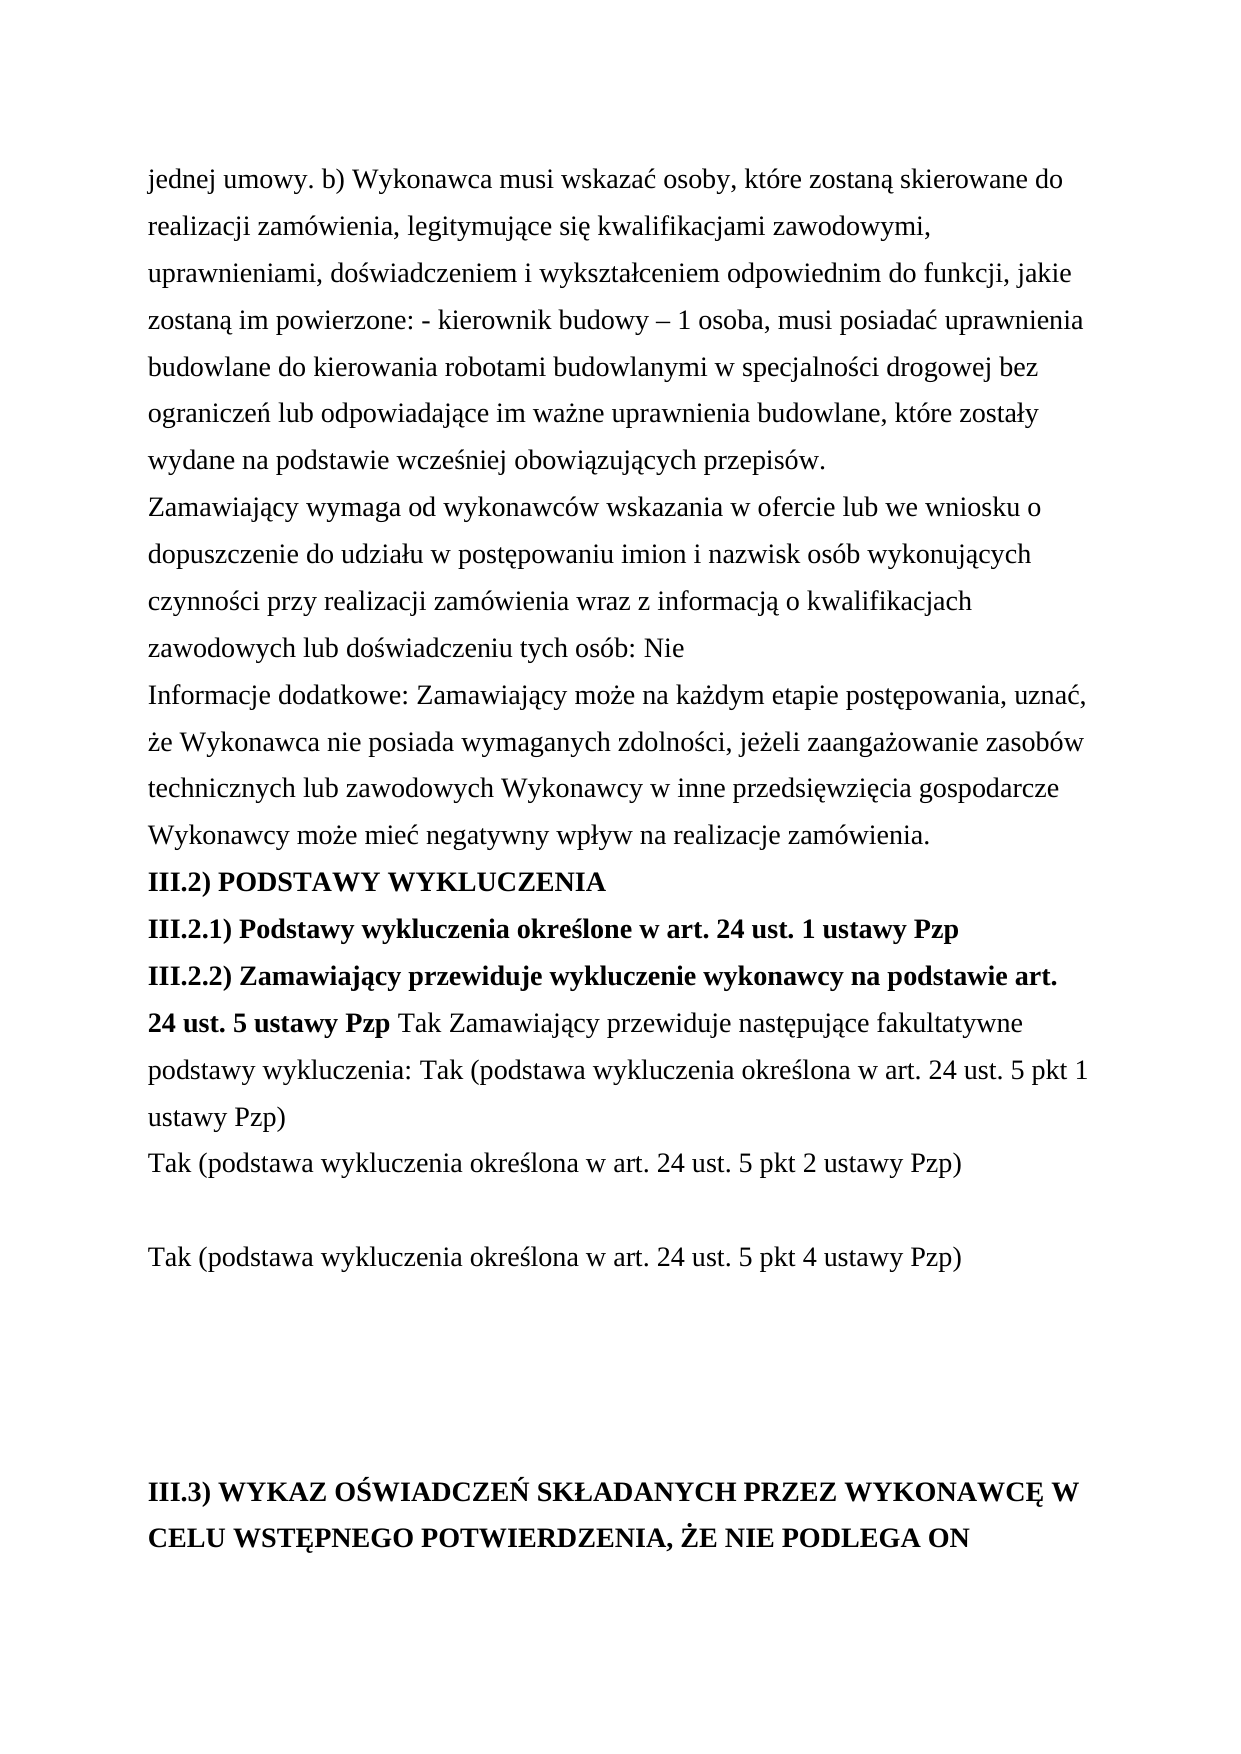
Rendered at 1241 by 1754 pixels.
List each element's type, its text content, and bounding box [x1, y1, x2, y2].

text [148, 1460, 1093, 1554]
text III.2.1) Podstawy wykluczenia określone w art. 24 ust. 1 ustawy Pzp III.2.2) Zamawiający przewiduje wykluczenie wykonawcy na podstawie art. 24 ust. 5 ustawy Pzp Tak Zamawiający przewiduje następujące fakultatywne podstawy wykluczenia: Tak (podstawa wykluczenia określona w art. 24 ust. 5 pkt 1 ustawy Pzp) Tak (podstawa wykluczenia określona w art. 24 ust. 5 pkt 2 ustawy Pzp) Tak (podstawa wykluczenia określona w art. 24 ust. 5 pkt 4 ustawy Pzp) [148, 898, 1093, 1460]
text III.2) PODSTAWY WYKLUCZENIA [148, 851, 1093, 898]
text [148, 148, 1093, 851]
